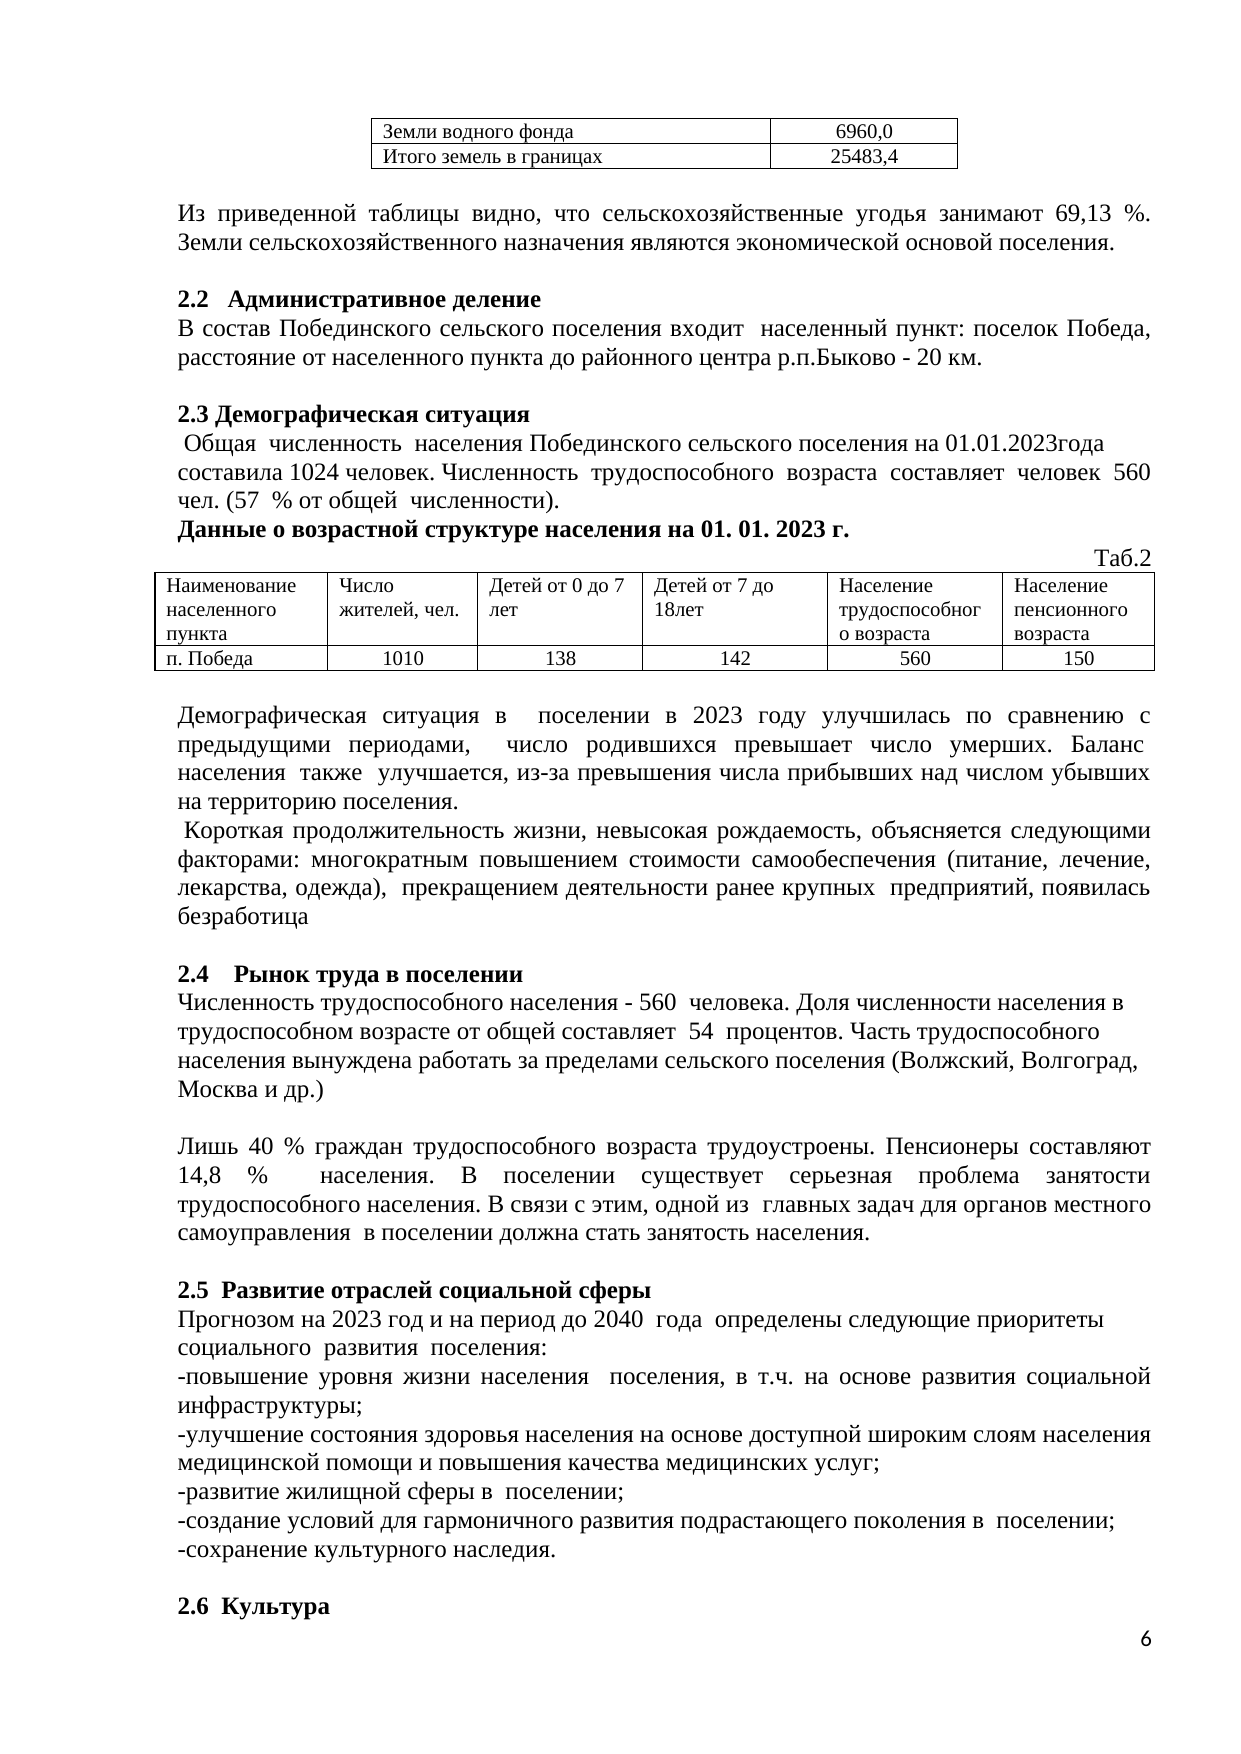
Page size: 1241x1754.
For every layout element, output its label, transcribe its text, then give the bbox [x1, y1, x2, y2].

table_cell 138 [478, 646, 642, 670]
table_header Население трудоспособного возраста [828, 573, 1002, 645]
text Из приведенной таблицы видно, что сельскохозяйственные угодья занимают 69,13 %. Земли сельскохозяйственного назначения являются экономической основой поселения. [177, 198, 1152, 256]
table_header Детей от 0 до 7 лет [478, 573, 642, 645]
table_cell 1010 [328, 646, 477, 670]
table_header Число жителей, чел. [328, 573, 477, 645]
text 2.5 Развитие отраслей социальной сферы [177, 1275, 1152, 1304]
text -создание условий для гармоничного развития подрастающего поколения в поселении; [177, 1505, 1152, 1534]
text -улучшение состояния здоровья населения на основе доступной широким слоям населения медицинской помощи и повышения качества медицинских услуг; [177, 1419, 1152, 1476]
text -повышение уровня жизни населения поселения, в т.ч. на основе развития социальной инфраструктуры; [177, 1361, 1152, 1419]
text Таб.2 [177, 543, 1152, 572]
table_cell 6960,0 [771, 119, 957, 143]
table_cell 142 [643, 646, 827, 670]
text 2.2 Административное деление [177, 284, 1152, 313]
table_header Детей от 7 до 18лет [643, 573, 827, 645]
table_cell Земли водного фонда [372, 119, 770, 143]
text 2.6 Культура [177, 1591, 1152, 1620]
table_header Население пенсионного возраста [1003, 573, 1154, 645]
text Лишь 40 % граждан трудоспособного возраста трудоустроены. Пенсионеры составляют 14,8 % населения. В поселении существует серьезная проблема занятости трудоспособного населения. В связи с этим, одной из главных задач для органов местного самоуправления в поселении должна стать занятость населения. [177, 1131, 1152, 1246]
text Демографическая ситуация в поселении в 2023 году улучшилась по сравнению с предыдущими периодами, число родившихся превышает число умерших. Баланс населения также улучшается, из-за превышения числа прибывших над числом убывших на территорию поселения. [177, 700, 1152, 815]
table_cell 560 [828, 646, 1002, 670]
text Короткая продолжительность жизни, невысокая рождаемость, объясняется следующими факторами: многократным повышением стоимости самообеспечения (питание, лечение, лекарства, одежда), прекращением деятельности ранее крупных предприятий, появилась безработица [177, 815, 1152, 930]
text В состав Побединского сельского поселения входит населенный пункт: поселок Победа, расстояние от населенного пункта до районного центра р.п.Быково - 20 км. [177, 313, 1152, 399]
table_cell п. Победа [156, 646, 327, 670]
table_cell 25483,4 [771, 144, 957, 168]
text Численность трудоспособного населения - 560 человека. Доля численности населения в трудоспособном возрасте от общей составляет 54 процентов. Часть трудоспособного населения вынуждена работать за пределами сельского поселения (Волжский, Волгоград, Москва и др.) [177, 987, 1152, 1102]
text 2.3 Демографическая ситуация [177, 399, 1152, 428]
text Общая численность населения Побединского сельского поселения на 01.01.2023года составила 1024 человек. Численность трудоспособного возраста составляет человек 560 чел. (57 % от общей численности). [177, 428, 1152, 514]
text Данные о возрастной структуре населения на 01. 01. 2023 г. [177, 514, 1152, 543]
table_cell Итого земель в границах [372, 144, 770, 168]
table_header Наименование населенного пункта [156, 573, 327, 645]
text 2.4 Рынок труда в поселении [177, 959, 1152, 987]
text Прогнозом на 2023 год и на период до 2040 года определены следующие приоритеты социального развития поселения: [177, 1304, 1152, 1361]
table_cell 150 [1003, 646, 1154, 670]
text -сохранение культурного наследия. [177, 1534, 1152, 1562]
text -развитие жилищной сферы в поселении; [177, 1476, 1152, 1505]
